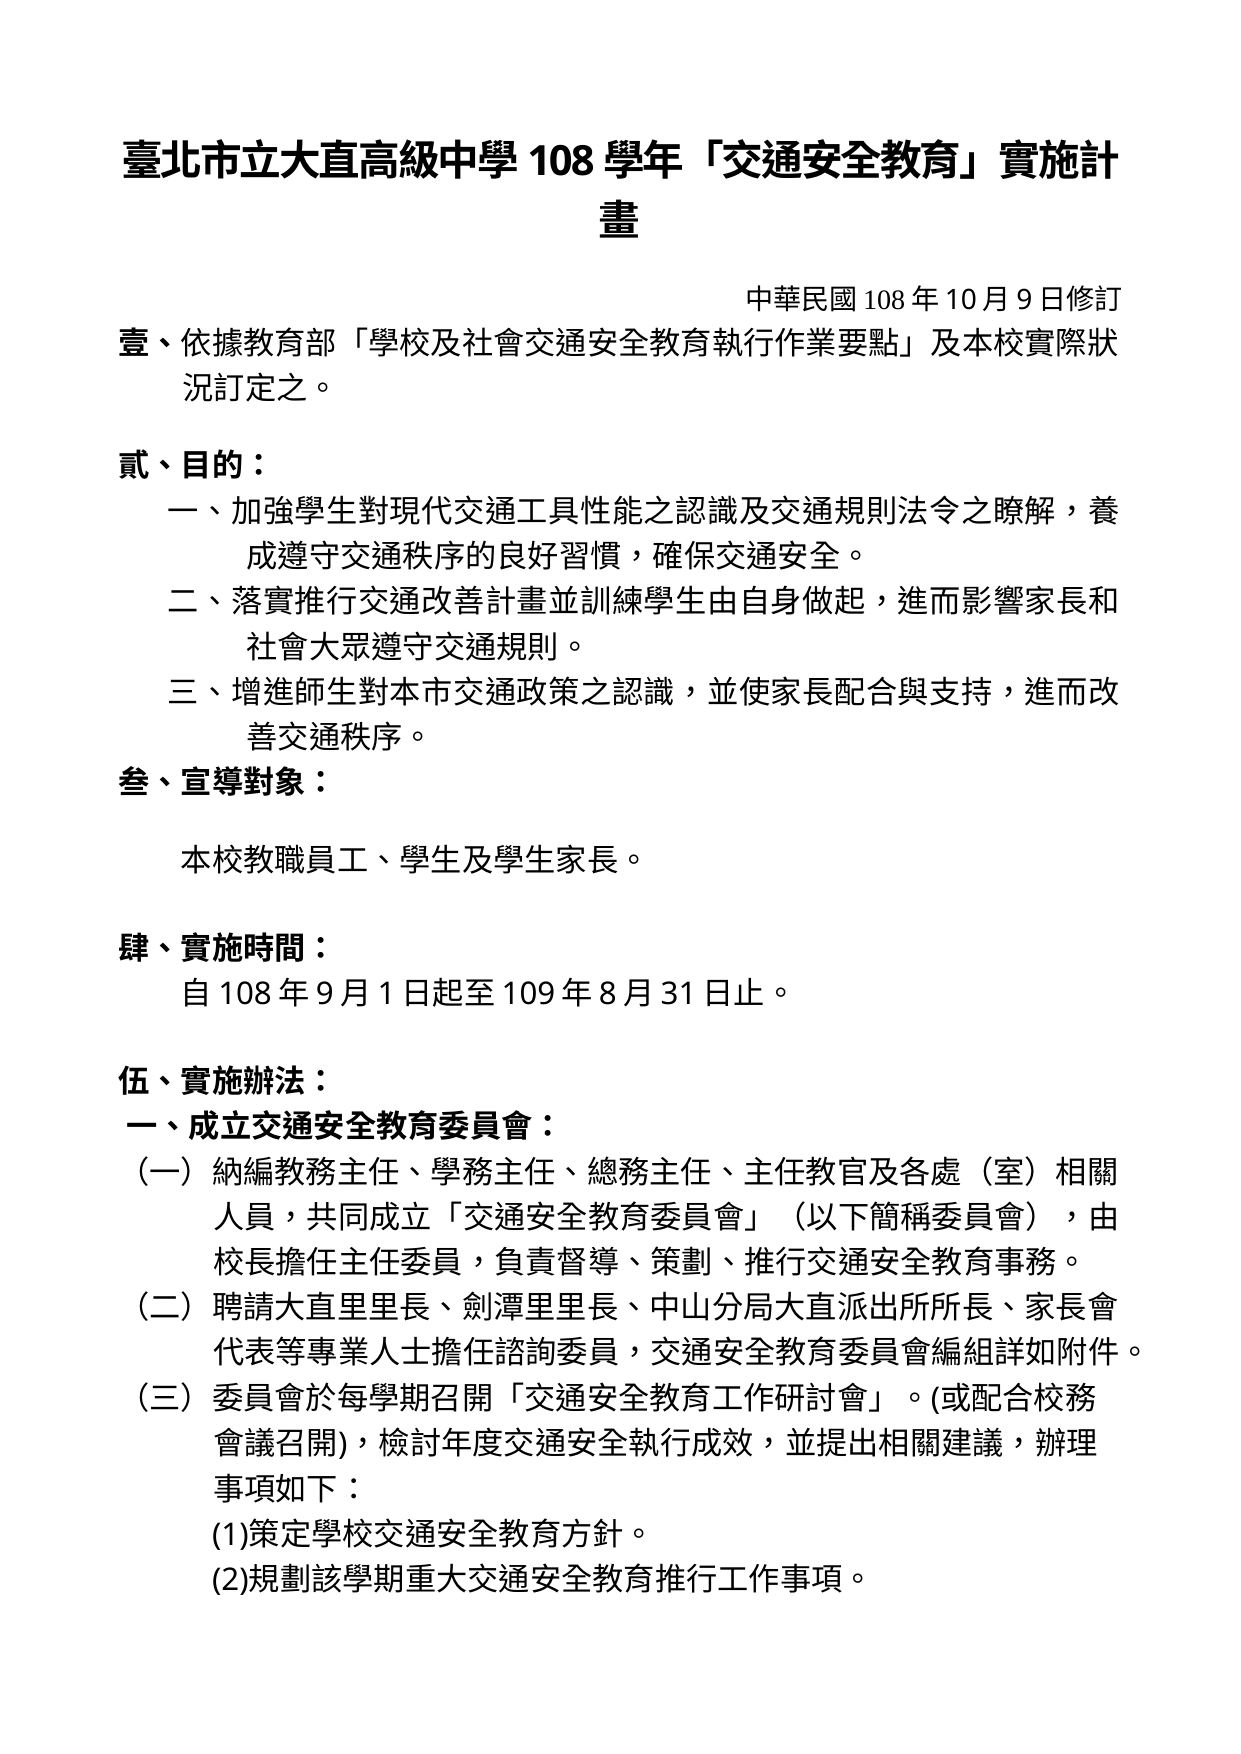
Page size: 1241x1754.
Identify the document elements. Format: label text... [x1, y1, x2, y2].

text 中華民國108年10月9日修訂 [118, 277, 1122, 318]
text (2)規劃該學期重大交通安全教育推行工作事項。 [118, 1554, 1122, 1600]
text (1)策定學校交通安全教育方針。 [118, 1509, 1122, 1554]
text 一、加強學生對現代交通工具性能之認識及交通規則法令之瞭解，養成遵守交通秩序的良好習慣，確保交通安全。 [151, 486, 1122, 576]
text 伍、實施辦法： [118, 1056, 1122, 1102]
text （一）納編教務主任、學務主任、總務主任、主任教官及各處（室）相關人員，共同成立「交通安全教育委員會」（以下簡稱委員會），由校長擔任主任委員，負責督導、策劃、推行交通安全教育事務。 [118, 1147, 1122, 1282]
text 本校教職員工、學生及學生家長。 [118, 835, 1122, 881]
text 肆、實施時間： [118, 923, 1122, 968]
text 自108年9月1日起至109年8月31日止。 [118, 968, 1122, 1014]
text 叁、宣導對象： [118, 758, 1122, 803]
text 二、落實推行交通改善計畫並訓練學生由自身做起，進而影響家長和社會大眾遵守交通規則。 [151, 576, 1122, 667]
text 三、增進師生對本市交通政策之認識，並使家長配合與支持，進而改善交通秩序。 [151, 667, 1122, 758]
text 壹、依據教育部「學校及社會交通安全教育執行作業要點」及本校實際狀況訂定之。 [118, 318, 1122, 408]
text 一、成立交通安全教育委員會： [118, 1102, 1122, 1147]
text 貳、目的： [118, 441, 1122, 486]
text 臺北市立大直高級中學108學年「交通安全教育」實施計畫 [118, 127, 1122, 248]
text （三）委員會於每學期召開「交通安全教育工作研討會」。(或配合校務會議召開)，檢討年度交通安全執行成效，並提出相關建議，辦理事項如下： [118, 1373, 1122, 1509]
text （二）聘請大直里里長、劍潭里里長、中山分局大直派出所所長、家長會代表等專業人士擔任諮詢委員，交通安全教育委員會編組詳如附件。 [118, 1282, 1122, 1373]
